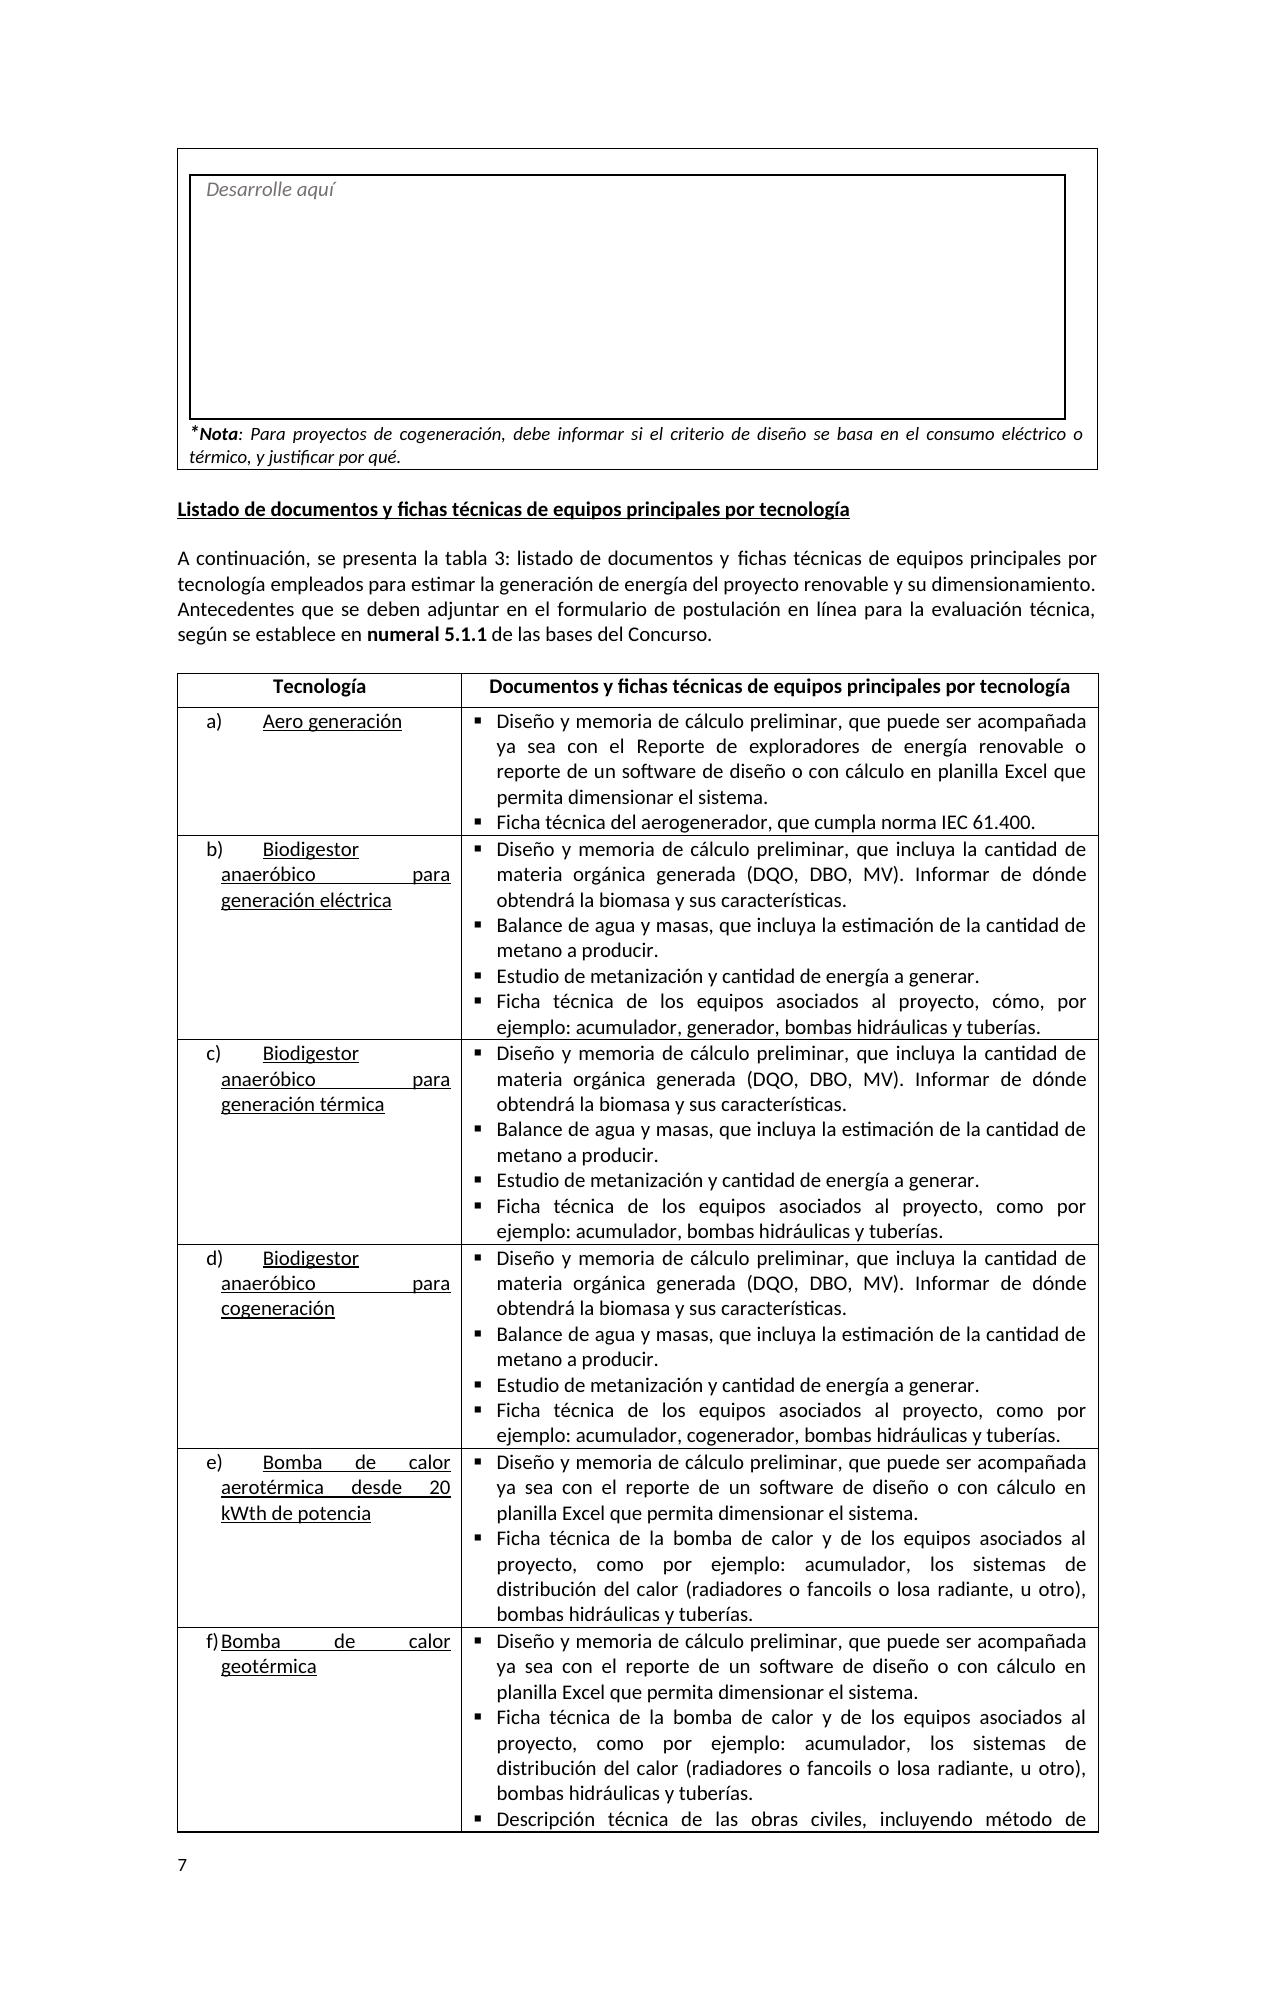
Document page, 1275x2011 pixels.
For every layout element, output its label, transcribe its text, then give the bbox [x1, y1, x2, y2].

table_cell Aero generación [178, 708, 461, 835]
table_cell Bomba de calor aerotérmica desde 20 kWth de potencia [178, 1449, 461, 1627]
table_cell Diseño y memoria de cálculo preliminar, que puede ser acompañada ya sea con el reporte de un software de diseño o con cálculo en planilla Excel que permita dimensionar el sistema. Ficha técnica de la bomba de calor y de los equipos asociados al proyecto, como por ejemplo: acumulador, los sistemas de distribución del calor (radiadores o fancoils o losa radiante, u otro), bombas hidráulicas y tuberías. [462, 1449, 1098, 1627]
table_cell Diseño y memoria de cálculo preliminar, que incluya la cantidad de materia orgánica generada (DQO, DBO, MV). Informar de dónde obtendrá la biomasa y sus características. Balance de agua y masas, que incluya la estimación de la cantidad de metano a producir. Estudio de metanización y cantidad de energía a generar. Ficha técnica de los equipos asociados al proyecto, como por ejemplo: acumulador, cogenerador, bombas hidráulicas y tuberías. [462, 1245, 1098, 1448]
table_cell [462, 1628, 1098, 1831]
table_cell Diseño y memoria de cálculo preliminar, que puede ser acompañada ya sea con el Reporte de exploradores de energía renovable o reporte de un software de diseño o con cálculo en planilla Excel que permita dimensionar el sistema. Ficha técnica del aerogenerador, que cumpla norma IEC 61.400. [462, 708, 1098, 835]
table_cell Bomba de calor geotérmica [178, 1628, 461, 1831]
table_header Documentos y fichas técnicas de equipos principales por tecnología [462, 674, 1098, 707]
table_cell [178, 149, 1097, 468]
table_cell Diseño y memoria de cálculo preliminar, que incluya la cantidad de materia orgánica generada (DQO, DBO, MV). Informar de dónde obtendrá la biomasa y sus características. Balance de agua y masas, que incluya la estimación de la cantidad de metano a producir. Estudio de metanización y cantidad de energía a generar. Ficha técnica de los equipos asociados al proyecto, como por ejemplo: acumulador, bombas hidráulicas y tuberías. [462, 1040, 1098, 1244]
text A continuación, se presenta la tabla 3: listado de documentos y fichas técnicas de equipos principales por tecnología empleados para estimar la generación de energía del proyecto renovable y su dimensionamiento. Antecedentes que se deben adjuntar en el formulario de postulación en línea para la evaluación técnica, según se establece en numeral 5.1.1 de las bases del Concurso. [177, 545, 1098, 647]
text Listado de documentos y fichas técnicas de equipos principales por tecnología [177, 496, 1098, 521]
table_cell Biodigestor anaeróbico para generación térmica [178, 1040, 461, 1244]
table_cell Biodigestor anaeróbico para generación eléctrica [178, 836, 461, 1039]
table_header Tecnología [178, 674, 461, 707]
table_cell Biodigestor anaeróbico para cogeneración [178, 1245, 461, 1448]
table_cell Diseño y memoria de cálculo preliminar, que incluya la cantidad de materia orgánica generada (DQO, DBO, MV). Informar de dónde obtendrá la biomasa y sus características. Balance de agua y masas, que incluya la estimación de la cantidad de metano a producir. Estudio de metanización y cantidad de energía a generar. Ficha técnica de los equipos asociados al proyecto, cómo, por ejemplo: acumulador, generador, bombas hidráulicas y tuberías. [462, 836, 1098, 1039]
